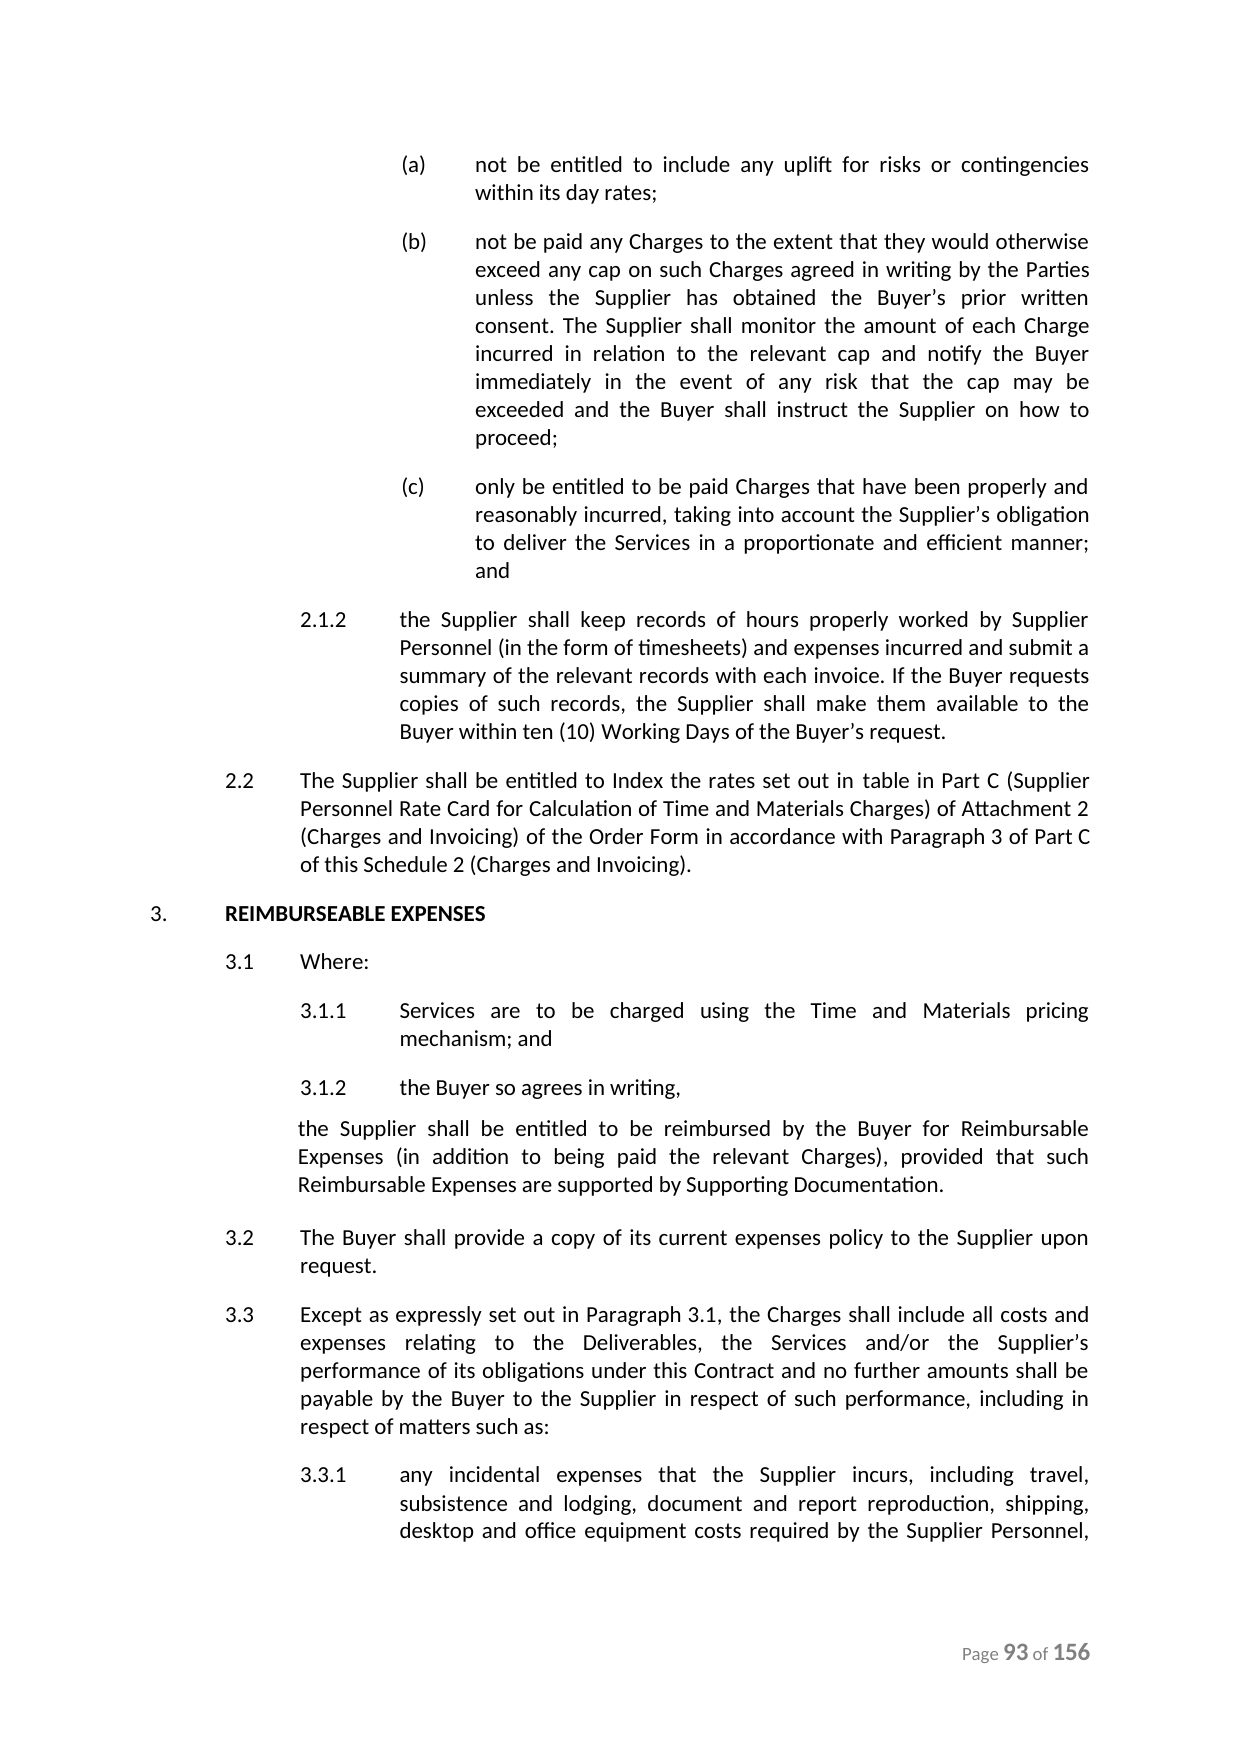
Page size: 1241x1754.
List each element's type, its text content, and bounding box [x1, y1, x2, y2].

list Services are to be charged using the Time and Materials pricing mechanism; and [300, 996, 1090, 1052]
list Except as expressly set out in Paragraph 3.1, the Charges shall include all costs and expenses relating to the Deliverables, the Services and/or the Supplier’s performance of its obligations under this Contract and no further amounts shall be payable by the Buyer to the Supplier in respect of such performance, including in respect of matters such as: [225, 1300, 1090, 1440]
text the Supplier shall be entitled to be reimbursed by the Buyer for Reimbursable Expenses (in addition to being paid the relevant Charges), provided that such Reimbursable Expenses are supported by Supporting Documentation. [298, 1114, 1090, 1198]
list not be paid any Charges to the extent that they would otherwise exceed any cap on such Charges agreed in writing by the Parties unless the Supplier has obtained the Buyer’s prior written consent. The Supplier shall monitor the amount of each Charge incurred in relation to the relevant cap and notify the Buyer immediately in the event of any risk that the cap may be exceeded and the Buyer shall instruct the Supplier on how to proceed; [401, 227, 1090, 451]
list only be entitled to be paid Charges that have been properly and reasonably incurred, taking into account the Supplier’s obligation to deliver the Services in a proportionate and efficient manner; and [401, 472, 1090, 584]
list The Buyer shall provide a copy of its current expenses policy to the Supplier upon request. [225, 1223, 1090, 1279]
list REIMBURSEABLE EXPENSES [150, 899, 1090, 927]
list The Supplier shall be entitled to Index the rates set out in table in Part C (Supplier Personnel Rate Card for Calculation of Time and Materials Charges) of Attachment 2 (Charges and Invoicing) of the Order Form in accordance with Paragraph 3 of Part C of this Schedule 2 (Charges and Invoicing). [225, 766, 1090, 878]
list the Buyer so agrees in writing, [300, 1073, 1090, 1101]
list Where: [225, 947, 1090, 976]
list not be entitled to include any uplift for risks or contingencies within its day rates; [401, 150, 1090, 206]
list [300, 1461, 1090, 1545]
list the Supplier shall keep records of hours properly worked by Supplier Personnel (in the form of timesheets) and expenses incurred and submit a summary of the relevant records with each invoice. If the Buyer requests copies of such records, the Supplier shall make them available to the Buyer within ten (10) Working Days of the Buyer’s request. [300, 605, 1090, 745]
